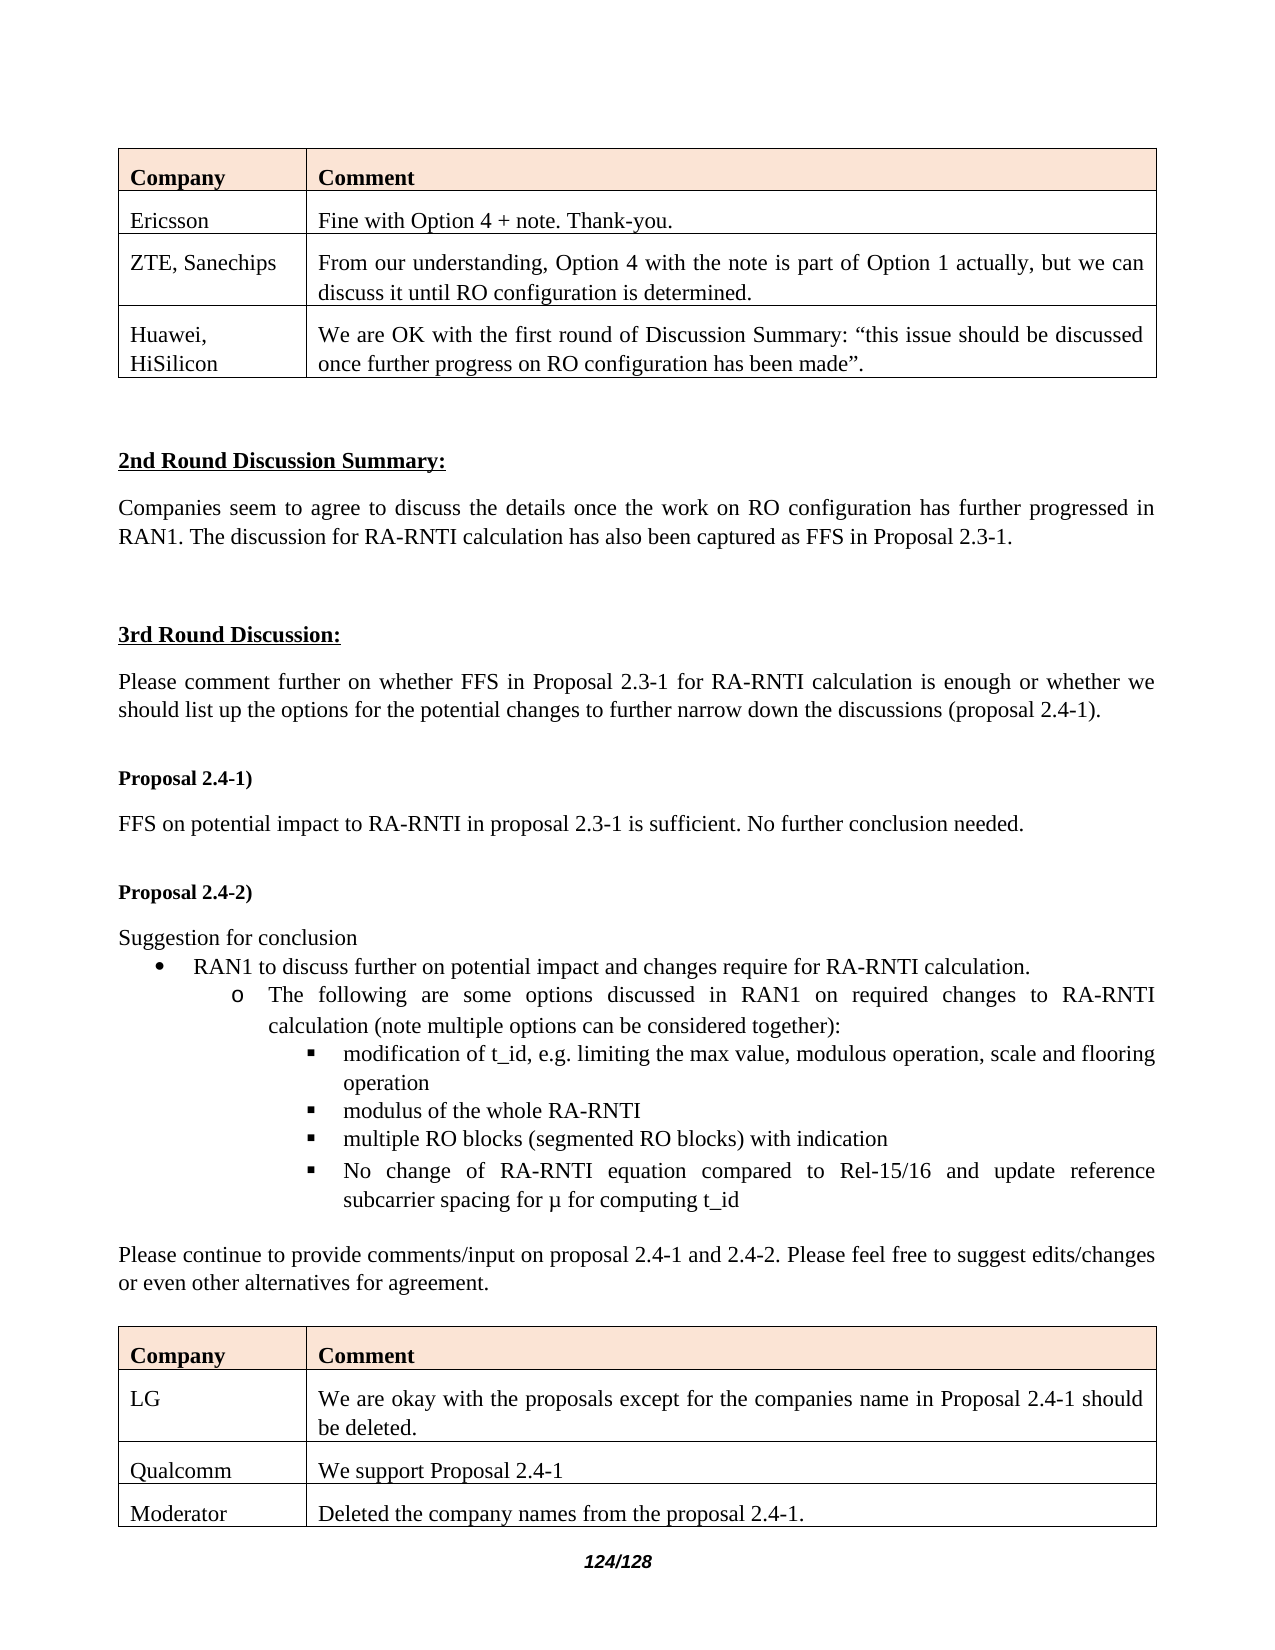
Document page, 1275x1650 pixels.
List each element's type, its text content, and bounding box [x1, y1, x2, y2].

table_cell Ericsson [119, 191, 306, 233]
text Please continue to provide comments/input on proposal 2.4-1 and 2.4-2. Please feel free to suggest edits/changes or even other alternatives for agreement. [118, 1241, 1157, 1295]
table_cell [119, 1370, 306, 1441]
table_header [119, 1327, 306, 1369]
list multiple RO blocks (segmented RO blocks) with indication [306, 1125, 1157, 1152]
subtitle 3rd Round Discussion: [118, 621, 1157, 647]
table_header Company [119, 149, 306, 190]
subtitle Proposal 2.4-1) [118, 766, 1157, 790]
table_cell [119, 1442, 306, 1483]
table_header Comment [307, 149, 1156, 190]
table_cell Fine with Option 4 + note. Thank-you. [307, 191, 1156, 233]
list modulus of the whole RA-RNTI [306, 1097, 1157, 1123]
text Please comment further on whether FFS in Proposal 2.3-1 for RA-RNTI calculation is enough or whether we should list up the options for the potential changes to further narrow down the discussions (proposal 2.4-1). [118, 668, 1157, 723]
table_cell From our understanding, Option 4 with the note is part of Option 1 actually, but we can discuss it until RO configuration is determined. [307, 234, 1156, 305]
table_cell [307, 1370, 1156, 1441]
list RAN1 to discuss further on potential impact and changes require for RA-RNTI calculation. [156, 953, 1157, 979]
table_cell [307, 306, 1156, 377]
list No change of RA-RNTI equation compared to Rel-15/16 and update reference subcarrier spacing for µ for computing t_id [306, 1154, 1157, 1212]
list The following are some options discussed in RAN1 on required changes to RA-RNTI calculation (note multiple options can be considered together): [231, 981, 1157, 1038]
subtitle Proposal 2.4-2) [118, 880, 1157, 904]
table_cell Huawei, HiSilicon [119, 306, 306, 377]
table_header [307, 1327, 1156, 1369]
text Companies seem to agree to discuss the details once the work on RO configuration has further progressed in RAN1. The discussion for RA-RNTI calculation has also been captured as FFS in Proposal 2.3-1. [118, 494, 1157, 549]
table_cell ZTE, Sanechips [119, 234, 306, 305]
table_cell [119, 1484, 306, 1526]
subtitle 2nd Round Discussion Summary: [118, 447, 1157, 474]
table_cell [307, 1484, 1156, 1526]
text FFS on potential impact to RA-RNTI in proposal 2.3-1 is sufficient. No further conclusion needed. [118, 810, 1157, 837]
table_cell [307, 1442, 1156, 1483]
list modification of t_id, e.g. limiting the max value, modulous operation, scale and flooring operation [306, 1040, 1157, 1095]
text Suggestion for conclusion [118, 924, 1157, 951]
